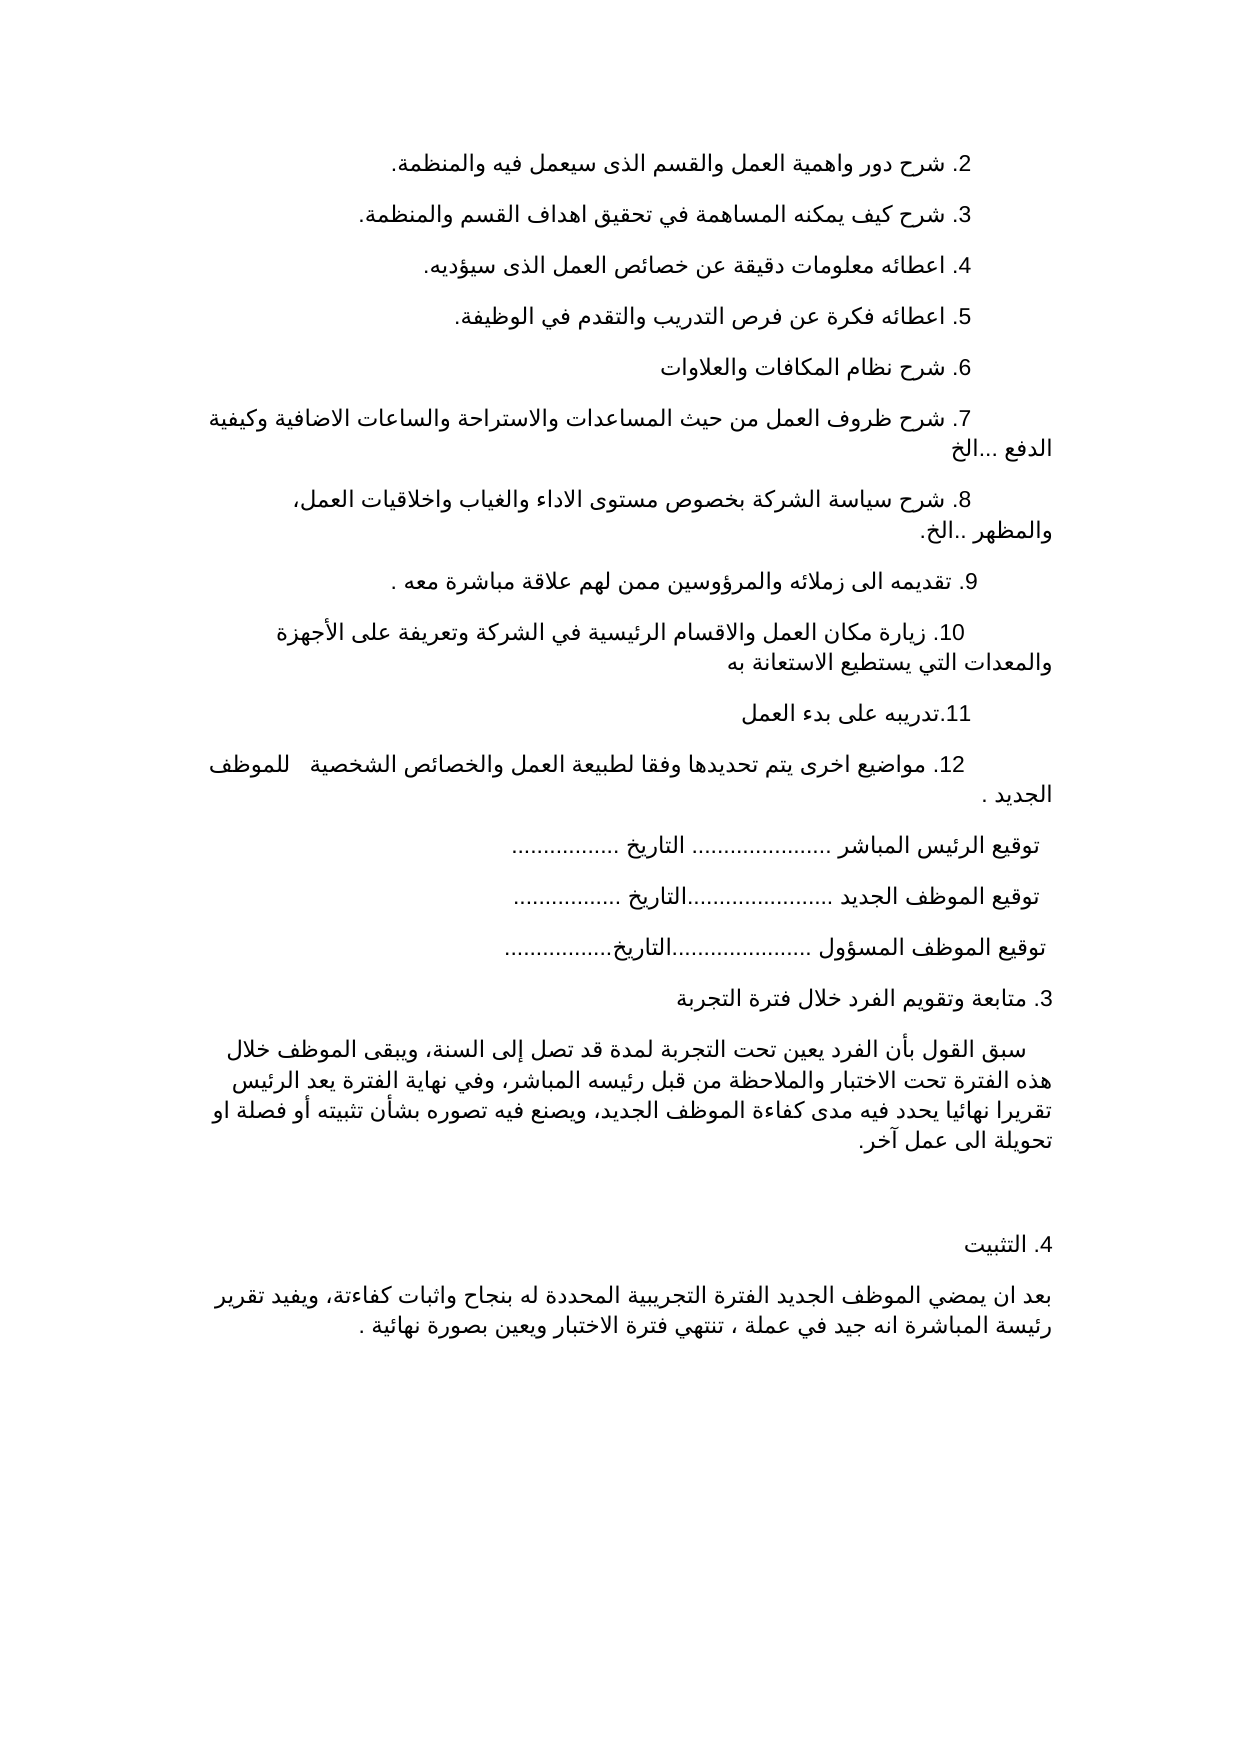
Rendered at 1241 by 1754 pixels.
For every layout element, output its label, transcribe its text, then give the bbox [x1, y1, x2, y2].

text توقيع الموظف المسؤول ......................التاريخ................. [187, 934, 1053, 961]
text 3. متابعة وتقويم الفرد خلال فترة التجربة [187, 985, 1053, 1012]
text 2. شرح دور واهمية العمل والقسم الذى سيعمل فيه والمنظمة. [187, 150, 1053, 176]
text توقيع الرئيس المباشر ...................... التاريخ ................. [187, 832, 1053, 859]
text 11.تدريبه على بدء العمل [187, 700, 1053, 726]
text توقيع الموظف الجديد .......................التاريخ ................. [187, 883, 1053, 910]
text 3. شرح كيف يمكنه المساهمة في تحقيق اهداف القسم والمنظمة. [187, 201, 1053, 227]
text 8. شرح سياسة الشركة بخصوص مستوى الاداء والغياب واخلاقيات العمل، والمظهر ..الخ. [187, 486, 1053, 543]
text 10. زيارة مكان العمل والاقسام الرئيسية في الشركة وتعريفة على الأجهزة والمعدات التي يستطيع الاستعانة به [187, 619, 1053, 675]
text 9. تقديمه الى زملائه والمرؤوسين ممن لهم علاقة مباشرة معه . [187, 568, 1053, 594]
text بعد ان يمضي الموظف الجديد الفترة التجريبية المحددة له بنجاح واثبات كفاءتة، ويفيد تقرير رئيسة المباشرة انه جيد في عملة ، تنتهي فترة الاختبار ويعين بصورة نهائية . [187, 1282, 1053, 1339]
text 7. شرح ظروف العمل من حيث المساعدات والاستراحة والساعات الاضافية وكيفية الدفع ...الخ [187, 405, 1053, 462]
text 4. التثبيت [187, 1231, 1053, 1257]
text 12. مواضيع اخرى يتم تحديدها وفقا لطبيعة العمل والخصائص الشخصية للموظف الجديد . [187, 751, 1053, 808]
text سبق القول بأن الفرد يعين تحت التجربة لمدة قد تصل إلى السنة، ويبقى الموظف خلال هذه الفترة تحت الاختبار والملاحظة من قبل رئيسه المباشر، وفي نهاية الفترة يعد الرئيس تقريرا نهائيا يحدد فيه مدى كفاءة الموظف الجديد، ويصنع فيه تصوره بشأن تثبيته أو فصلة او تحويلة الى عمل آخر. [187, 1036, 1053, 1153]
text 5. اعطائه فكرة عن فرص التدريب والتقدم في الوظيفة. [187, 303, 1053, 329]
text 4. اعطائه معلومات دقيقة عن خصائص العمل الذى سيؤديه. [187, 252, 1053, 278]
text 6. شرح نظام المكافات والعلاوات [187, 354, 1053, 381]
